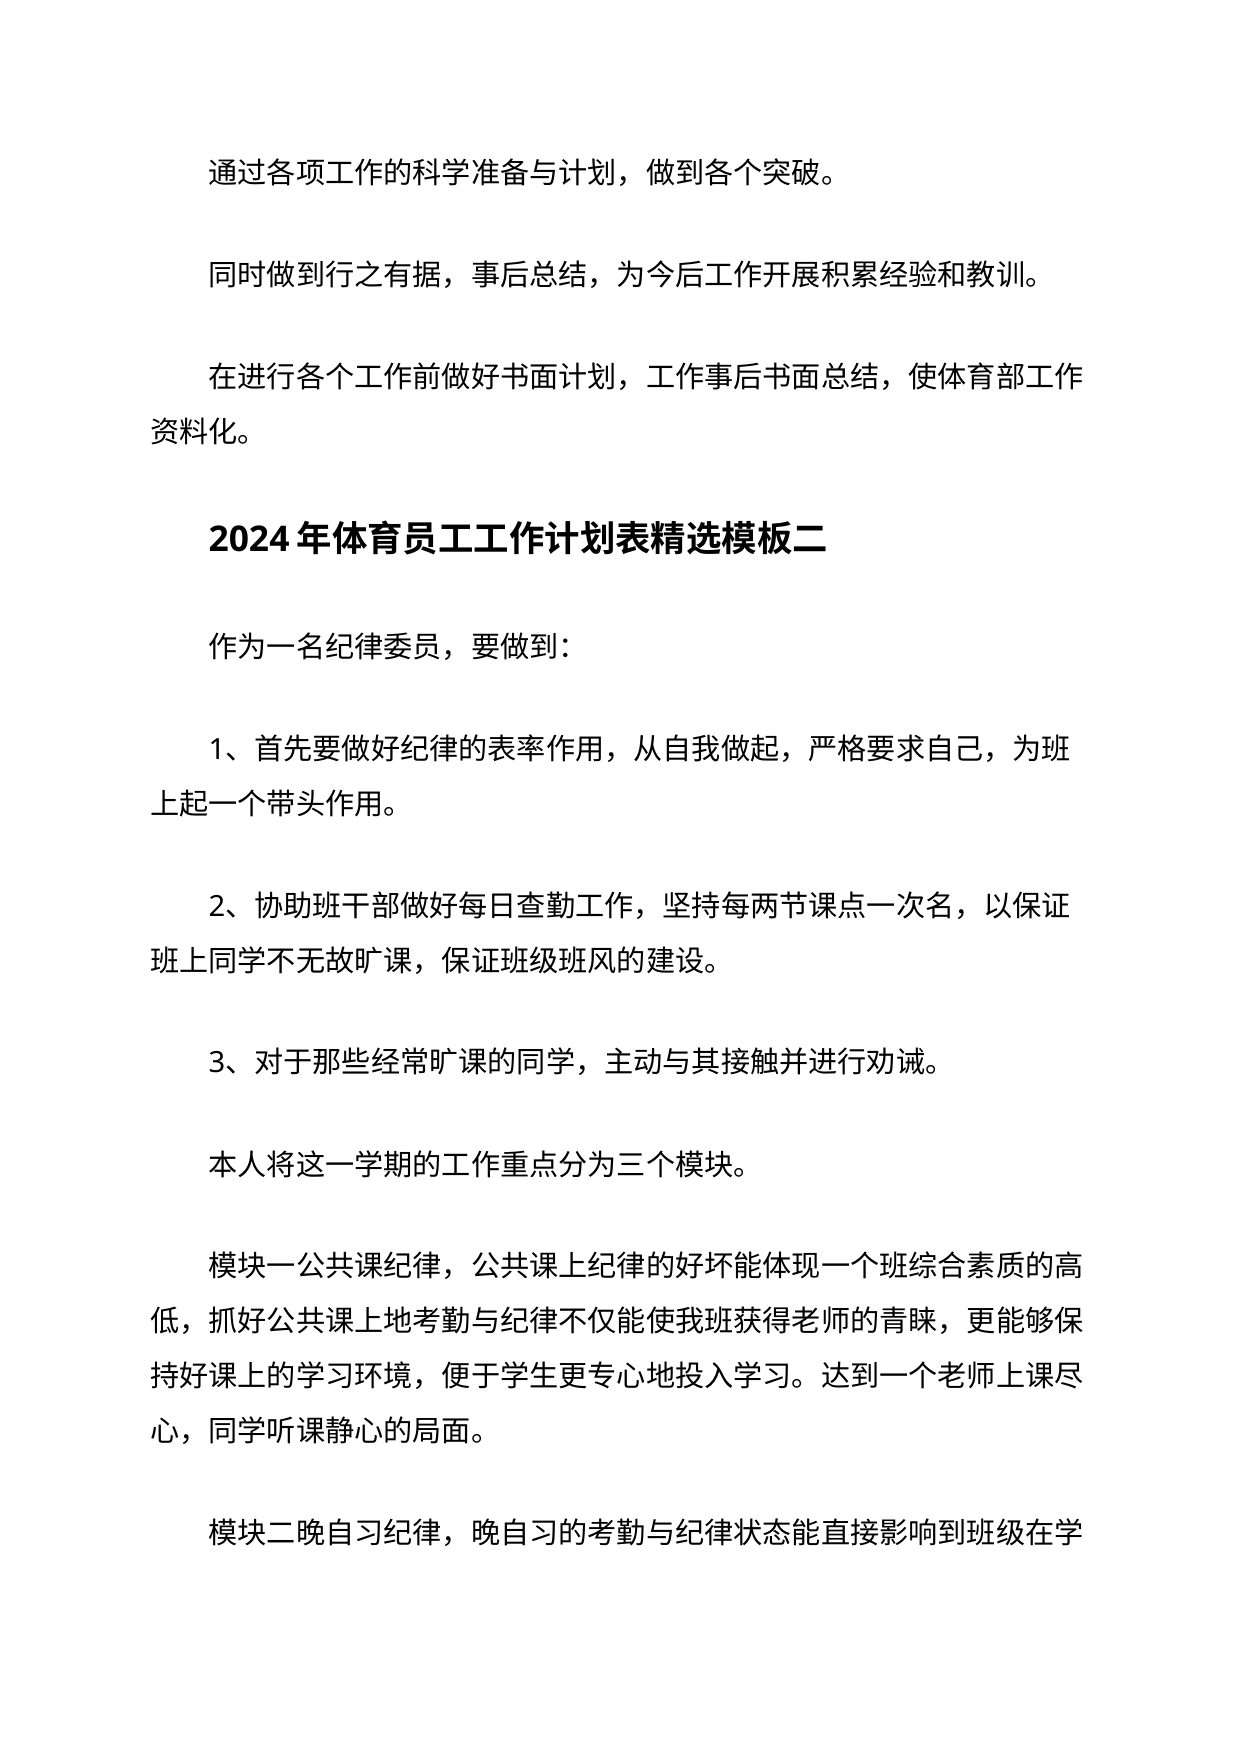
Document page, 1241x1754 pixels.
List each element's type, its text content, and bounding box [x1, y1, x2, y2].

text 作为一名纪律委员，要做到： [150, 624, 1090, 666]
text 在进行各个工作前做好书面计划，工作事后书面总结，使体育部工作资料化。 [150, 353, 1090, 451]
text 2、协助班干部做好每日查勤工作，坚持每两节课点一次名，以保证班上同学不无故旷课，保证班级班风的建设。 [150, 882, 1090, 979]
text 同时做到行之有据，事后总结，为今后工作开展积累经验和教训。 [150, 252, 1090, 294]
text 2024年体育员工工作计划表精选模板二 [150, 510, 1090, 562]
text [150, 1509, 1090, 1552]
text 1、首先要做好纪律的表率作用，从自我做起，严格要求自己，为班上起一个带头作用。 [150, 726, 1090, 823]
text 本人将这一学期的工作重点分为三个模块。 [150, 1141, 1090, 1183]
text 通过各项工作的科学准备与计划，做到各个突破。 [150, 150, 1090, 192]
text 模块一公共课纪律，公共课上纪律的好坏能体现一个班综合素质的高低，抓好公共课上地考勤与纪律不仅能使我班获得老师的青睐，更能够保持好课上的学习环境，便于学生更专心地投入学习。达到一个老师上课尽心，同学听课静心的局面。 [150, 1243, 1090, 1450]
text 3、对于那些经常旷课的同学，主动与其接触并进行劝诫。 [150, 1039, 1090, 1081]
